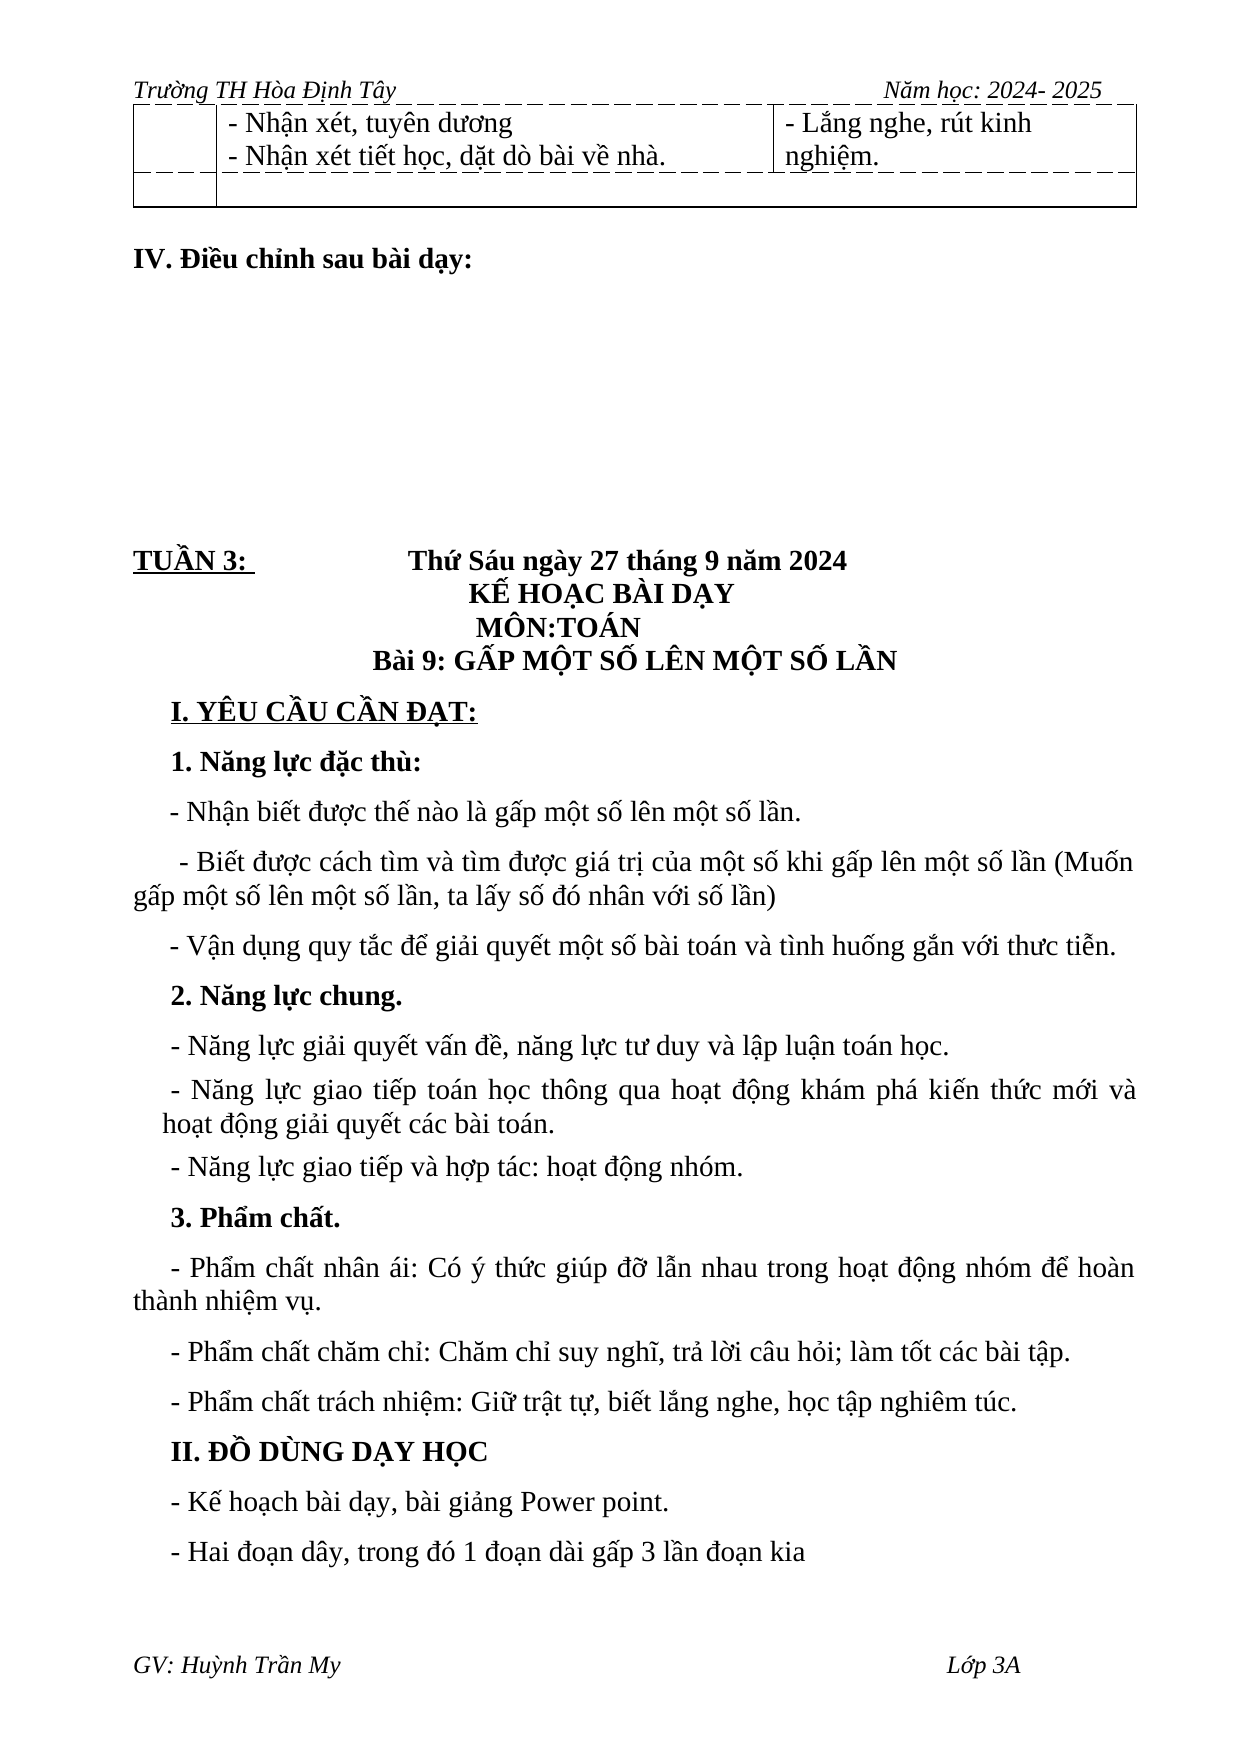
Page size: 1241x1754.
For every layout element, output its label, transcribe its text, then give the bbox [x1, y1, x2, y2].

text I. YÊU CẦU CẦN ĐẠT: [133, 694, 1137, 727]
text - Năng lực giao tiếp toán học thông qua hoạt động khám phá kiến thức mới và hoạt động giải quyết các bài toán. [162, 1072, 1137, 1139]
text 1. Năng lực đặc thù: [133, 744, 1137, 777]
text 3. Phẩm chất. [133, 1200, 1137, 1233]
text KẾ HOẠC BÀI DẠY [133, 576, 1137, 610]
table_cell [217, 104, 773, 172]
text - Kế hoạch bài dạy, bài giảng Power point. [133, 1484, 1137, 1518]
text II. ĐỒ DÙNG DẠY HỌC [133, 1434, 1137, 1468]
table_cell [134, 172, 216, 206]
text - Phẩm chất nhân ái: Có ý thức giúp đỡ lẫn nhau trong hoạt động nhóm để hoàn thành nhiệm vụ. [133, 1250, 1137, 1317]
text - Biết được cách tìm và tìm được giá trị của một số khi gấp lên một số lần (Muốn gấp một số lên một số lần, ta lấy số đó nhân với số lần) [133, 844, 1137, 911]
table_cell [774, 104, 1136, 172]
text - Năng lực giải quyết vấn đề, năng lực tư duy và lập luận toán học. [162, 1028, 1137, 1062]
text 2. Năng lực chung. [133, 978, 1137, 1012]
text - Phẩm chất trách nhiệm: Giữ trật tự, biết lắng nghe, học tập nghiêm túc. [133, 1384, 1137, 1417]
text - Hai đoạn dây, trong đó 1 đoạn dài gấp 3 lần đoạn kia [133, 1534, 1137, 1568]
text - Nhận biết được thế nào là gấp một số lên một số lần. [133, 794, 1137, 828]
text - Vận dụng quy tắc để giải quyết một số bài toán và tình huống gắn với thưc tiễn. [133, 928, 1137, 962]
table_cell [217, 172, 1136, 206]
text Bài 9: GẤP MỘT SỐ LÊN MỘT SỐ LẦN [133, 643, 1137, 677]
text TUẦN 3: Thứ Sáu ngày 27 tháng 9 năm 2024 [133, 543, 1137, 576]
table_cell [134, 104, 216, 172]
text - Năng lực giao tiếp và hợp tác: hoạt động nhóm. [133, 1149, 1137, 1183]
text - Phẩm chất chăm chỉ: Chăm chỉ suy nghĩ, trả lời câu hỏi; làm tốt các bài tập. [133, 1334, 1137, 1367]
text MÔN:TOÁN [133, 610, 1137, 643]
text IV. Điều chỉnh sau bài dạy: [133, 241, 1137, 274]
